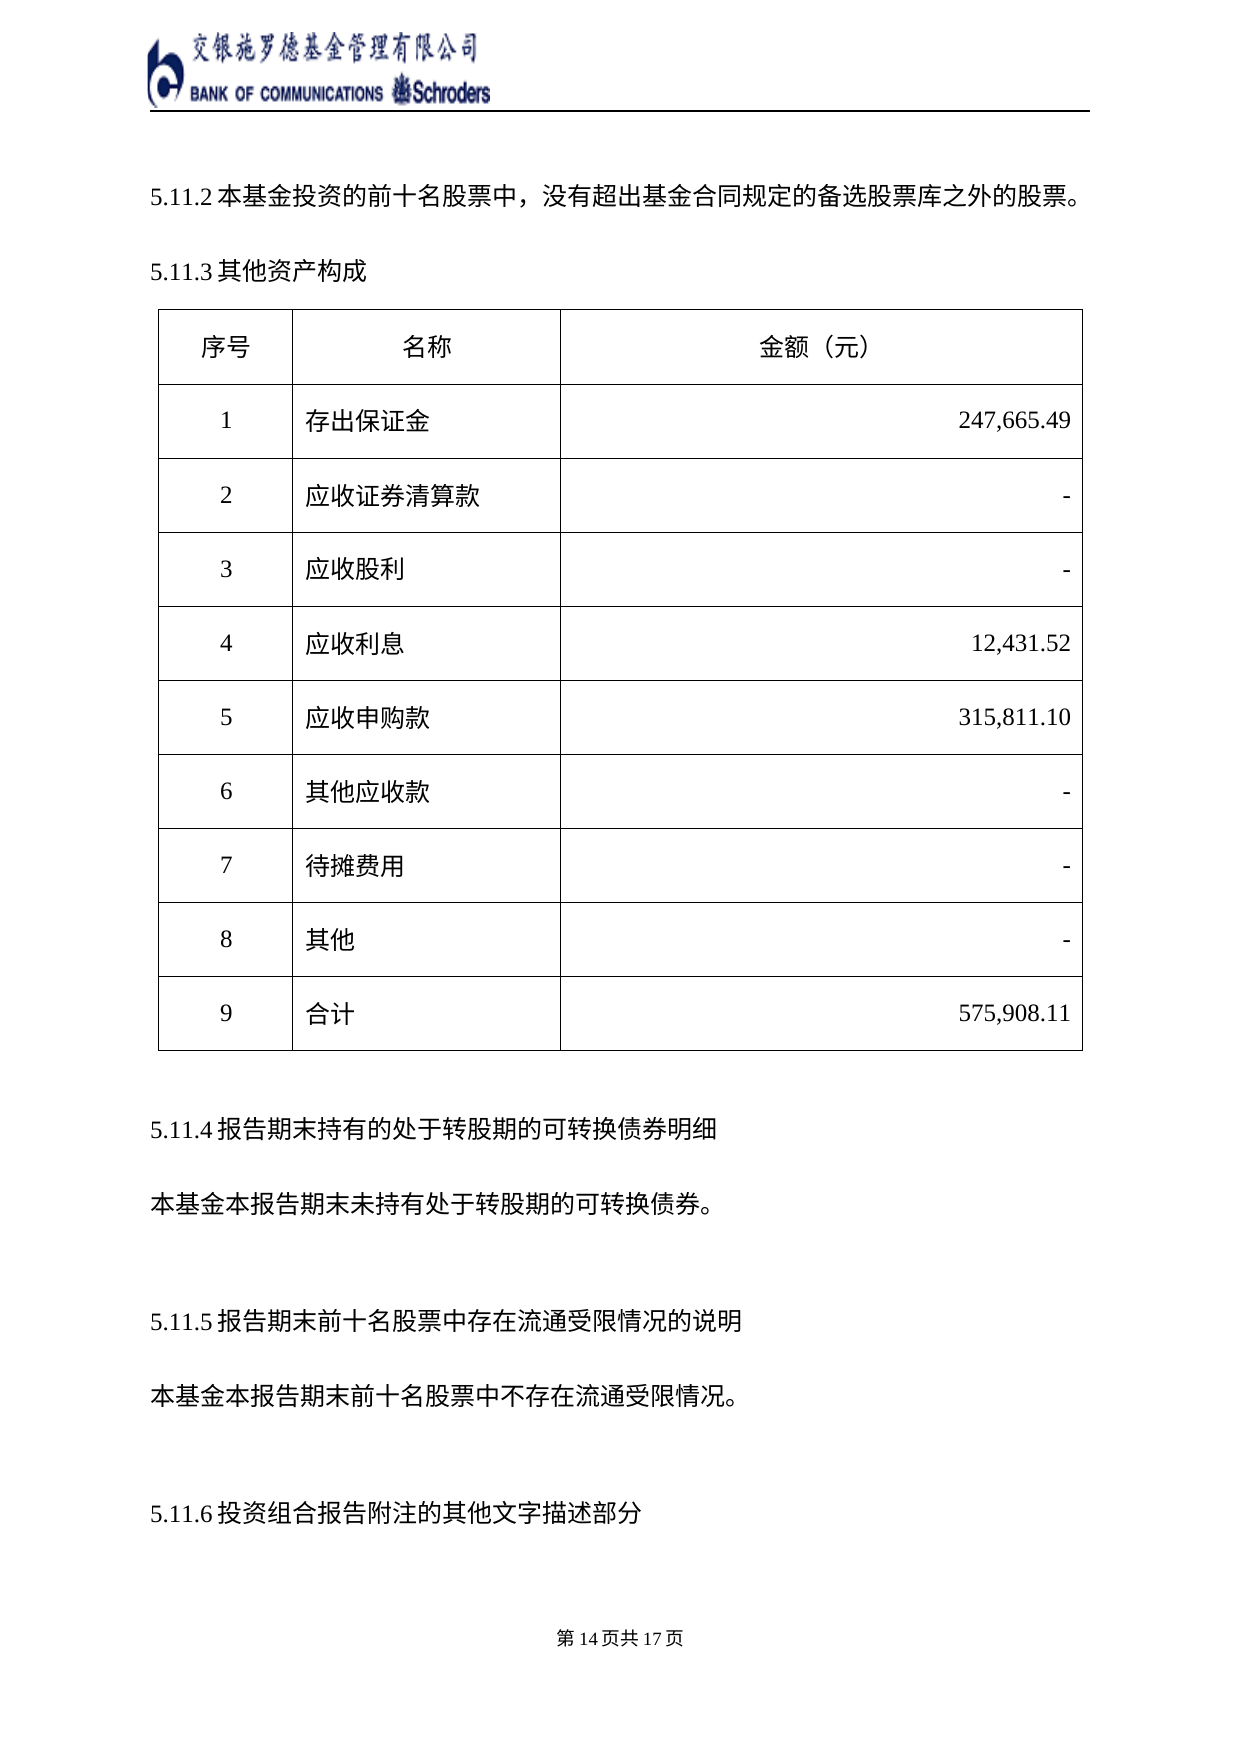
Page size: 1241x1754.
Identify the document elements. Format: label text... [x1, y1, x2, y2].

table_cell 7 [159, 829, 292, 902]
table_cell 应收股利 [293, 533, 560, 606]
table_cell 315,811.10 [561, 681, 1082, 754]
table_cell 应收证券清算款 [293, 459, 560, 532]
table_cell 1 [159, 385, 292, 457]
table_cell 12,431.52 [561, 607, 1082, 680]
table_cell 5 [159, 681, 292, 754]
table_cell 4 [159, 607, 292, 680]
table_cell 575,908.11 [561, 977, 1082, 1050]
table_cell - [561, 903, 1082, 976]
table_header 序号 [159, 310, 292, 383]
table_cell - [561, 829, 1082, 902]
text 5.11.3其他资产构成 [150, 237, 1090, 302]
text 5.11.4报告期末持有的处于转股期的可转换债券明细 [150, 1095, 1090, 1160]
table_cell 3 [159, 533, 292, 606]
table_header 名称 [293, 310, 560, 383]
text 本基金本报告期末未持有处于转股期的可转换债券。 [150, 1171, 1090, 1236]
table_cell 合计 [293, 977, 560, 1050]
table_header 金额（元） [561, 310, 1082, 383]
table_cell 2 [159, 459, 292, 532]
table_cell 应收申购款 [293, 681, 560, 754]
picture [147, 32, 490, 108]
table_cell 应收利息 [293, 607, 560, 680]
table_cell - [561, 533, 1082, 606]
table_cell 8 [159, 903, 292, 976]
text 5.11.2本基金投资的前十名股票中，没有超出基金合同规定的备选股票库之外的股票。 [150, 162, 1090, 227]
table_cell 247,665.49 [561, 385, 1082, 457]
text 本基金本报告期末前十名股票中不存在流通受限情况。 [150, 1362, 1090, 1427]
table_cell 存出保证金 [293, 385, 560, 457]
table_cell 6 [159, 755, 292, 828]
table_cell 其他应收款 [293, 755, 560, 828]
table_cell - [561, 755, 1082, 828]
text 5.11.5报告期末前十名股票中存在流通受限情况的说明 [150, 1287, 1090, 1352]
table_cell 其他 [293, 903, 560, 976]
table_cell 9 [159, 977, 292, 1050]
text 5.11.6投资组合报告附注的其他文字描述部分 [150, 1479, 1090, 1544]
table_cell 待摊费用 [293, 829, 560, 902]
table_cell - [561, 459, 1082, 532]
